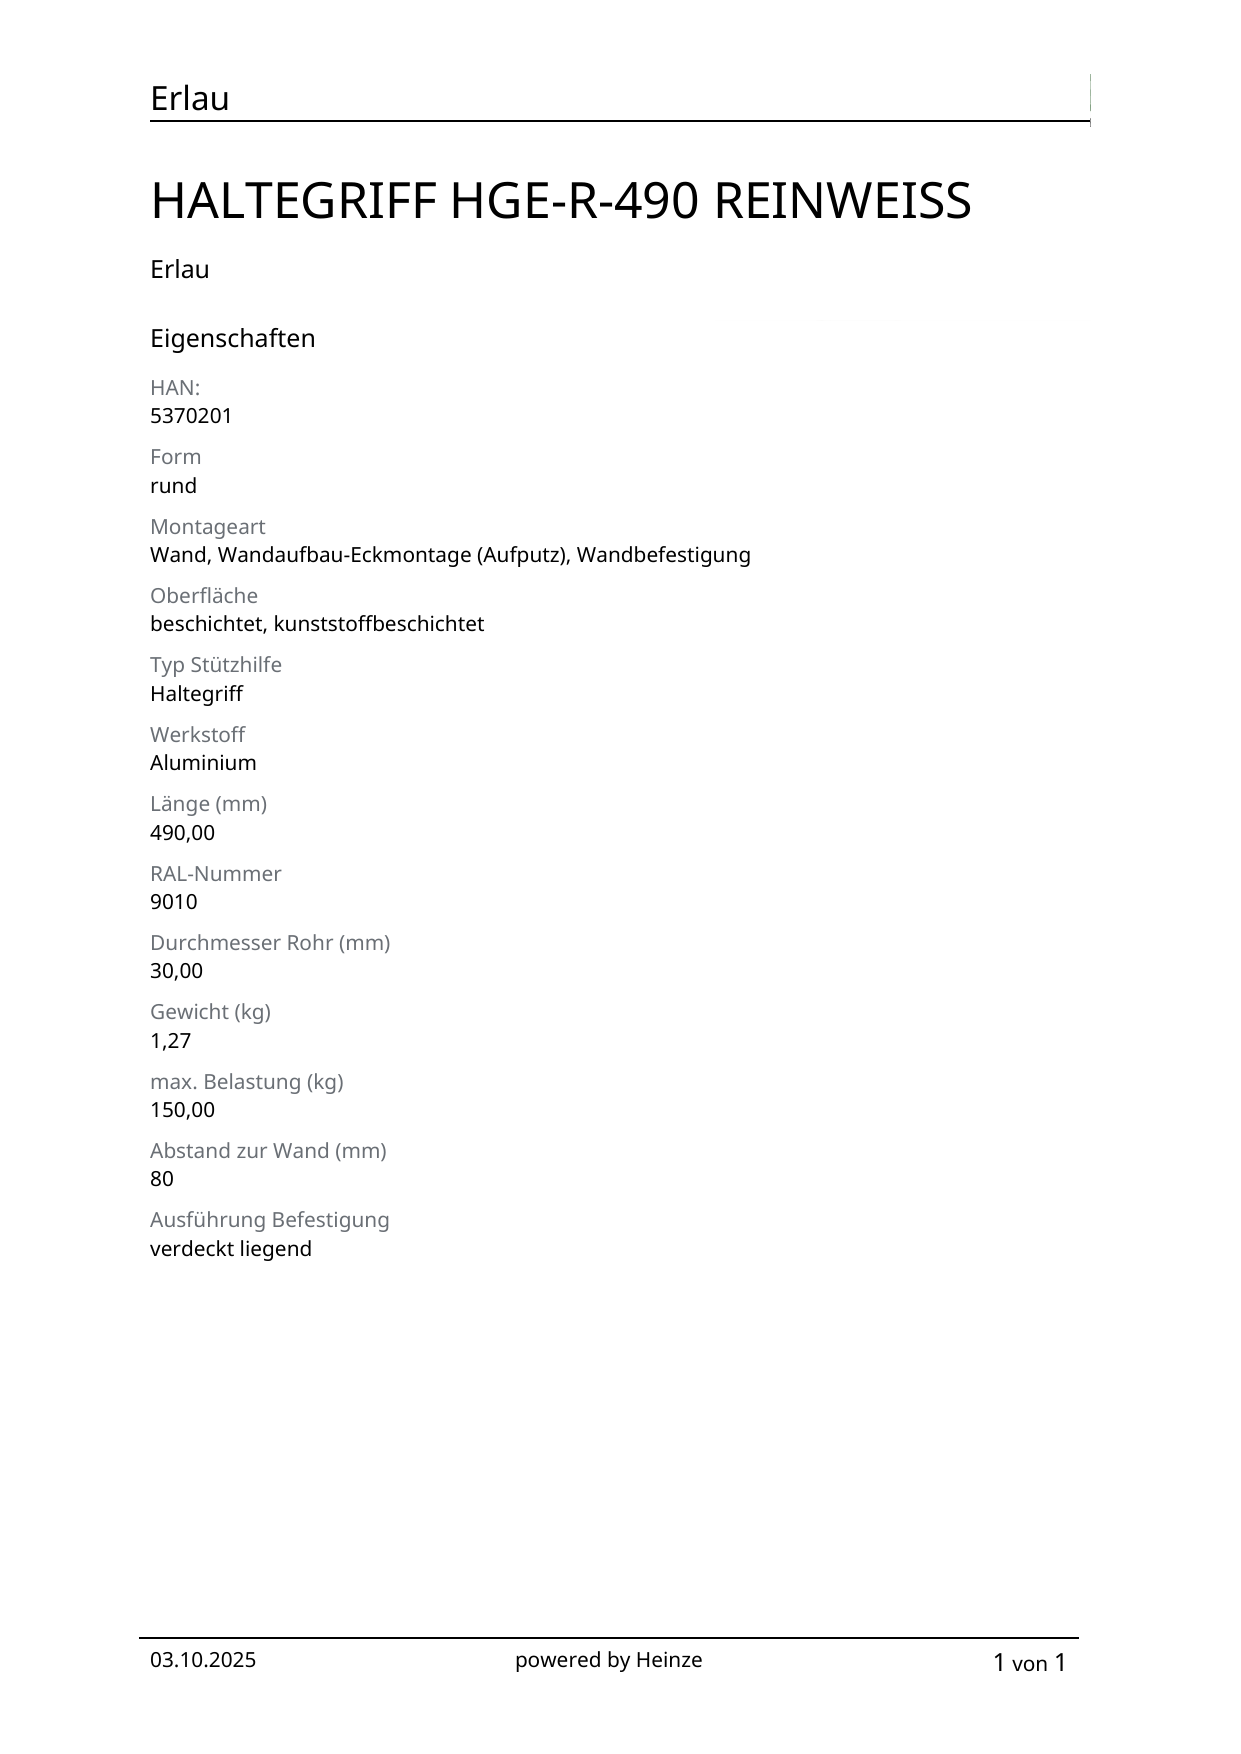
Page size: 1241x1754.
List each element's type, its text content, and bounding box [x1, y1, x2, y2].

text Haltegriff [150, 679, 1090, 707]
text Montageart [150, 512, 1090, 540]
text Wand, Wandaufbau-Eckmontage (Aufputz), Wandbefestigung [150, 540, 1090, 569]
text 1,27 [150, 1026, 1090, 1054]
text 9010 [150, 887, 1090, 916]
text Form [150, 442, 1090, 471]
text Erlau [150, 252, 1090, 286]
text HAN: [150, 373, 1090, 401]
text 30,00 [150, 956, 1090, 985]
text Gewicht (kg) [150, 997, 1090, 1026]
text rund [150, 471, 1090, 499]
text 80 [150, 1164, 1090, 1193]
text RAL-Nummer [150, 859, 1090, 887]
text 490,00 [150, 818, 1090, 846]
text 5370201 [150, 401, 1090, 430]
text beschichtet, kunststoffbeschichtet [150, 609, 1090, 638]
text 150,00 [150, 1095, 1090, 1124]
text Länge (mm) [150, 789, 1090, 818]
text HALTEGRIFF HGE-R-490 REINWEISS [150, 165, 1090, 233]
text verdeckt liegend [150, 1234, 1090, 1262]
text Abstand zur Wand (mm) [150, 1136, 1090, 1164]
text Durchmesser Rohr (mm) [150, 928, 1090, 956]
text Eigenschaften [150, 320, 1090, 354]
text Oberfläche [150, 581, 1090, 609]
text Aluminium [150, 748, 1090, 777]
text Werkstoff [150, 720, 1090, 748]
text Ausführung Befestigung [150, 1206, 1090, 1234]
text Typ Stützhilfe [150, 651, 1090, 679]
text max. Belastung (kg) [150, 1067, 1090, 1095]
